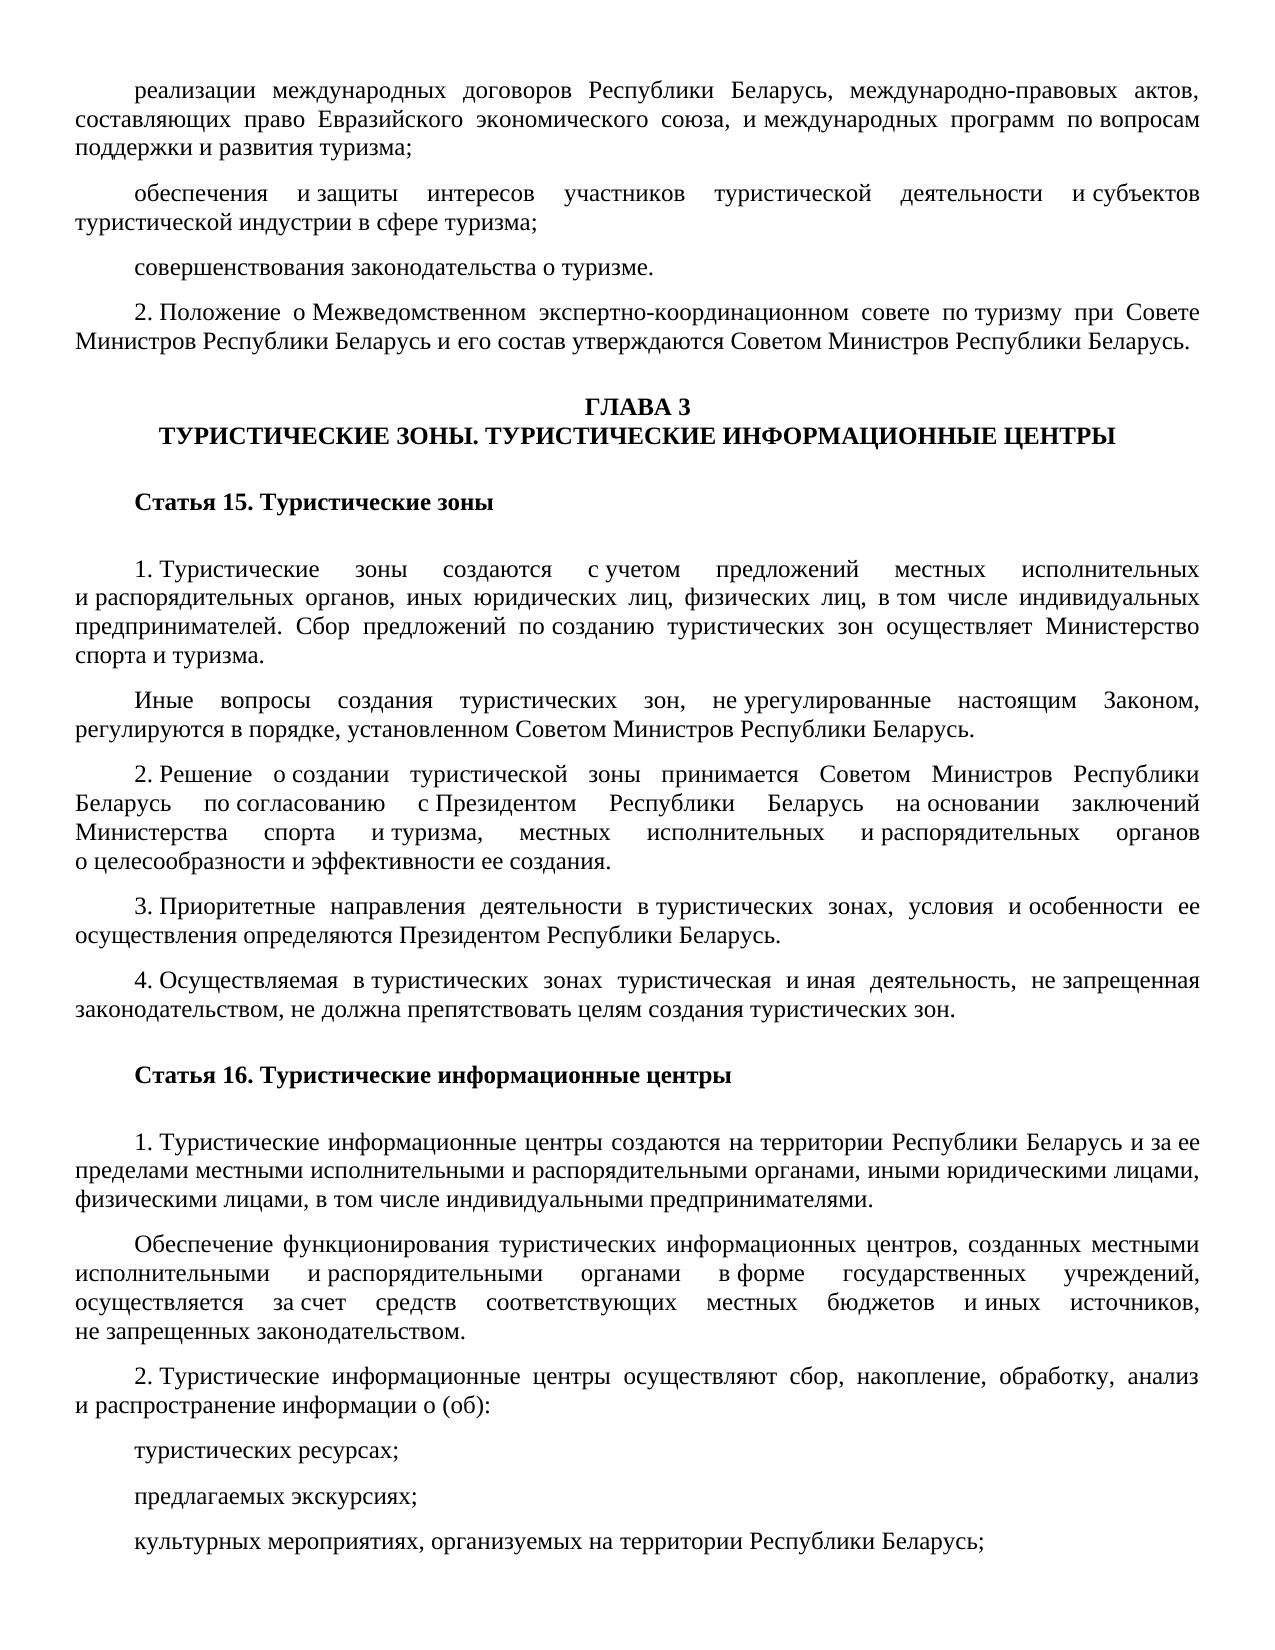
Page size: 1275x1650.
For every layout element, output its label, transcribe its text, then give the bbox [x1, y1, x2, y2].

text совершенствования законодательства о туризме. [75, 252, 1200, 281]
text 2. Положение о Межведомственном экспертно-координационном совете по туризму при Совете Министров Республики Беларусь и его состав утверждаются Советом Министров Республики Беларусь. [75, 297, 1200, 355]
text Обеспечение функционирования туристических информационных центров, созданных местными исполнительными и распорядительными органами в форме государственных учреждений, осуществляется за счет средств соответствующих местных бюджетов и иных источников, не запрещенных законодательством. [75, 1229, 1200, 1344]
text обеспечения и защиты интересов участников туристической деятельности и субъектов туристической индустрии в сфере туризма; [75, 178, 1200, 235]
text 2. Решение о создании туристической зоны принимается Советом Министров Республики Беларусь по согласованию с Президентом Республики Беларусь на основании заключений Министерства спорта и туризма, местных исполнительных и распорядительных органов о целесообразности и эффективности ее создания. [75, 759, 1200, 874]
text предлагаемых экскурсиях; [75, 1481, 1200, 1509]
text Статья 15. Туристические зоны [134, 487, 1200, 516]
text Статья 16. Туристические информационные центры [134, 1060, 1200, 1089]
text реализации международных договоров Республики Беларусь, международно-правовых актов, составляющих право Евразийского экономического союза, и международных программ по вопросам поддержки и развития туризма; [75, 75, 1200, 161]
text 2. Туристические информационные центры осуществляют сбор, накопление, обработку, анализ и распространение информации о (об): [75, 1361, 1200, 1419]
text 1. Туристические зоны создаются с учетом предложений местных исполнительных и распорядительных органов, иных юридических лиц, физических лиц, в том числе индивидуальных предпринимателей. Сбор предложений по созданию туристических зон осуществляет Министерство спорта и туризма. [75, 554, 1200, 669]
text Иные вопросы создания туристических зон, не урегулированные настоящим Законом, регулируются в порядке, установленном Советом Министров Республики Беларусь. [75, 685, 1200, 743]
text культурных мероприятиях, организуемых на территории Республики Беларусь; [75, 1526, 1200, 1555]
text ГЛАВА 3 ТУРИСТИЧЕСКИЕ ЗОНЫ. ТУРИСТИЧЕСКИЕ ИНФОРМАЦИОННЫЕ ЦЕНТРЫ [75, 392, 1200, 450]
text туристических ресурсах; [75, 1435, 1200, 1464]
text 4. Осуществляемая в туристических зонах туристическая и иная деятельность, не запрещенная законодательством, не должна препятствовать целям создания туристических зон. [75, 965, 1200, 1023]
text 1. Туристические информационные центры создаются на территории Республики Беларусь и за ее пределами местными исполнительными и распорядительными органами, иными юридическими лицами, физическими лицами, в том числе индивидуальными предпринимателями. [75, 1127, 1200, 1213]
text 3. Приоритетные направления деятельности в туристических зонах, условия и особенности ее осуществления определяются Президентом Республики Беларусь. [75, 891, 1200, 949]
